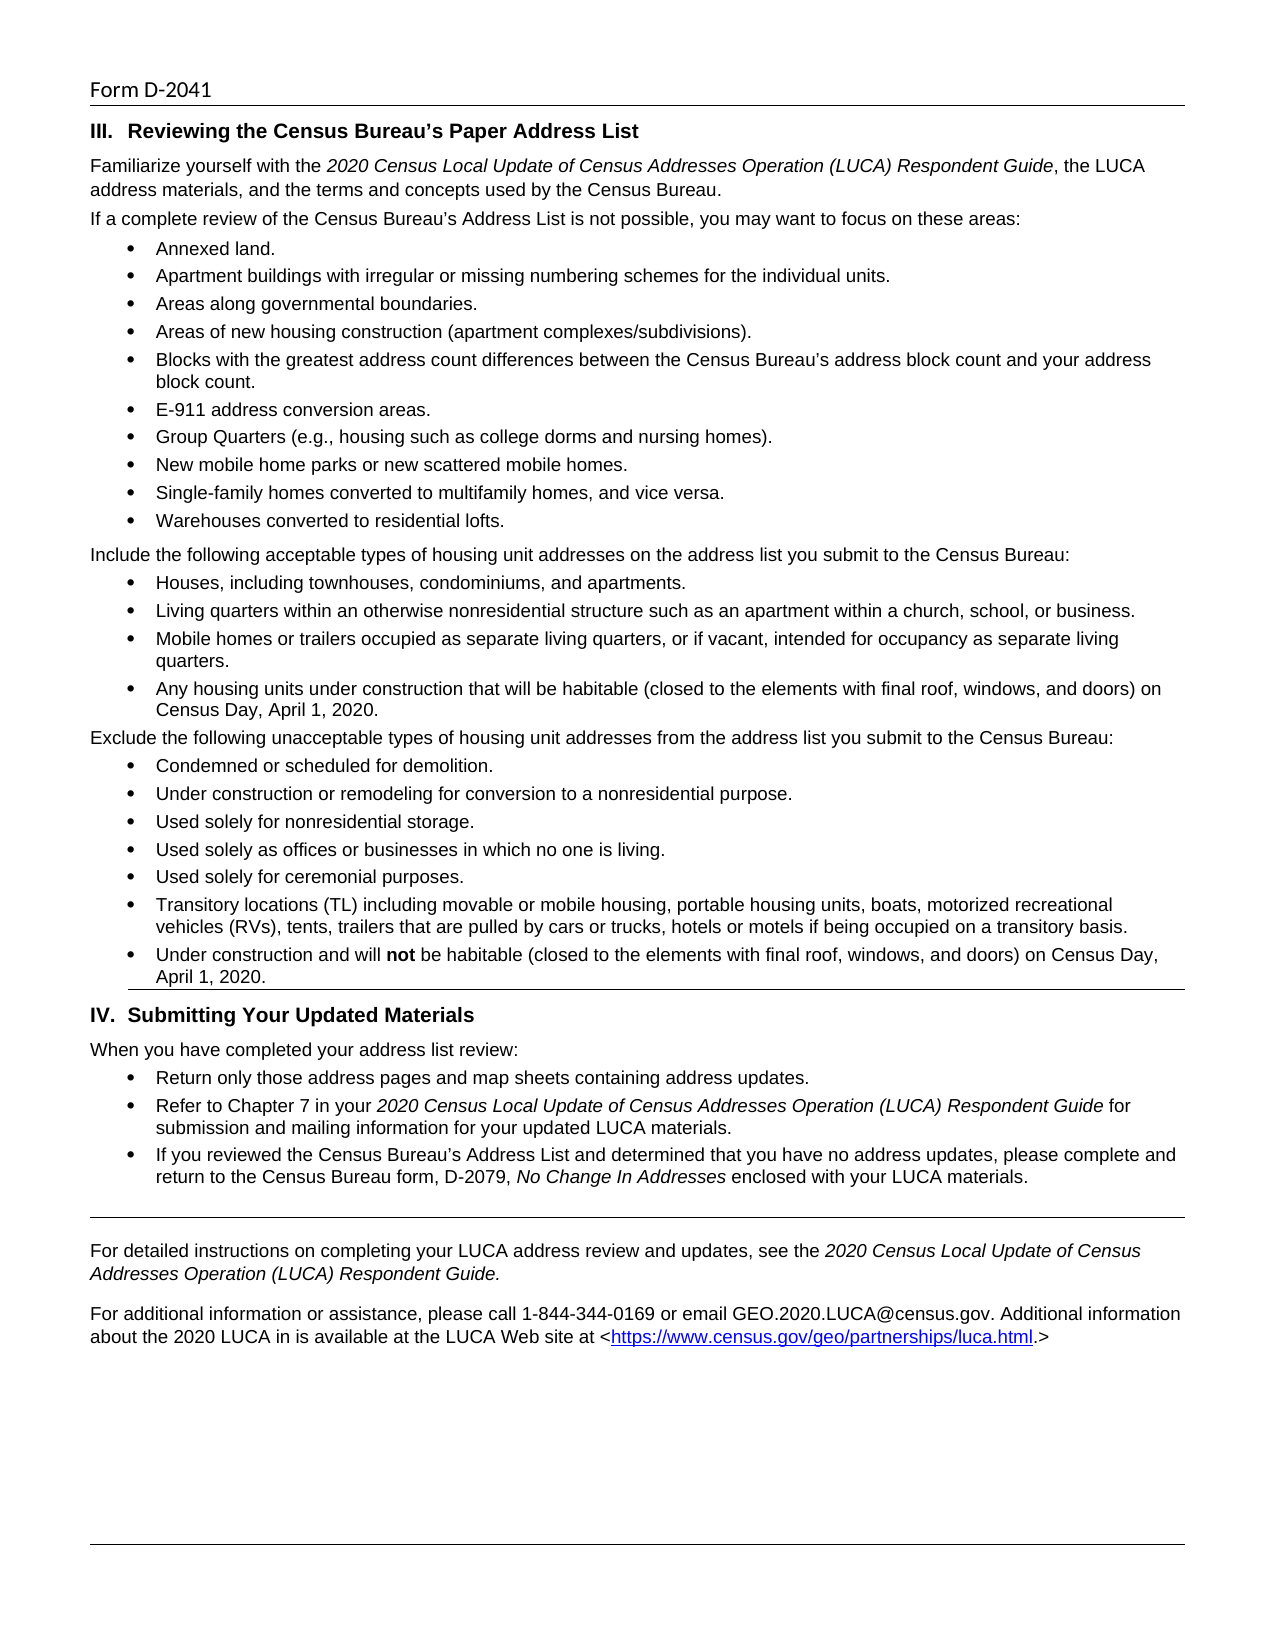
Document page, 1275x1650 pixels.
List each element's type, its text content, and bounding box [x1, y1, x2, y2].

list Any housing units under construction that will be habitable (closed to the elements with final roof, windows, and doors) on Census Day, April 1, 2020. [127, 677, 1185, 721]
list Under construction and will not be habitable (closed to the elements with final roof, windows, and doors) on Census Day, April 1, 2020. [127, 944, 1185, 990]
list Reviewing the Census Bureau’s Paper Address List [90, 119, 1185, 143]
text For detailed instructions on completing your LUCA address review and updates, see the 2020 Census Local Update of Census Addresses Operation (LUCA) Respondent Guide. [90, 1240, 1185, 1285]
list Transitory locations (TL) including movable or mobile housing, portable housing units, boats, motorized recreational vehicles (RVs), tents, trailers that are pulled by cars or trucks, hotels or motels if being occupied on a transitory basis. [127, 894, 1185, 937]
list Condemned or scheduled for demolition. [127, 755, 1185, 776]
list Houses, including townhouses, condominiums, and apartments. [127, 572, 1185, 594]
list Areas along governmental boundaries. [127, 293, 1185, 315]
list Mobile homes or trailers occupied as separate living quarters, or if vacant, intended for occupancy as separate living quarters. [127, 628, 1185, 671]
text Exclude the following unacceptable types of housing unit addresses from the address list you submit to the Census Bureau: [90, 727, 1185, 748]
list Apartment buildings with irregular or missing numbering schemes for the individual units. [127, 265, 1185, 287]
list Areas of new housing construction (apartment complexes/subdivisions). [127, 321, 1185, 343]
list Warehouses converted to residential lofts. [127, 510, 1185, 532]
text Include the following acceptable types of housing unit addresses on the address list you submit to the Census Bureau: [90, 544, 1185, 566]
list Used solely as offices or businesses in which no one is living. [127, 838, 1185, 860]
text Familiarize yourself with the 2020 Census Local Update of Census Addresses Operation (LUCA) Respondent Guide, the LUCA address materials, and the terms and concepts used by the Census Bureau. [90, 155, 1185, 200]
list Used solely for nonresidential storage. [127, 811, 1185, 832]
list Under construction or remodeling for conversion to a nonresidential purpose. [127, 783, 1185, 804]
list Submitting Your Updated Materials [90, 1003, 1185, 1027]
list When you have completed your address list review: [90, 1039, 1185, 1061]
list Single-family homes converted to multifamily homes, and vice versa. [127, 482, 1185, 504]
list If you reviewed the Census Bureau’s Address List and determined that you have no address updates, please complete and return to the Census Bureau form, D-2079, No Change In Addresses enclosed with your LUCA materials. [127, 1144, 1185, 1187]
list Group Quarters (e.g., housing such as college dorms and nursing homes). [127, 426, 1185, 448]
list Annexed land. [127, 237, 1185, 259]
text If a complete review of the Census Bureau’s Address List is not possible, you may want to focus on these areas: [90, 208, 1185, 229]
list New mobile home parks or new scattered mobile homes. [127, 454, 1185, 476]
list Blocks with the greatest address count differences between the Census Bureau’s address block count and your address block count. [127, 349, 1185, 392]
list Living quarters within an otherwise nonresidential structure such as an apartment within a church, school, or business. [127, 600, 1185, 622]
list Refer to Chapter 7 in your 2020 Census Local Update of Census Addresses Operation (LUCA) Respondent Guide for submission and mailing information for your updated LUCA materials. [127, 1095, 1185, 1138]
list E-911 address conversion areas. [127, 398, 1185, 420]
list Used solely for ceremonial purposes. [127, 866, 1185, 888]
text For additional information or assistance, please call 1-844-344-0169 or email GEO.2020.LUCA@census.gov. Additional information about the 2020 LUCA in is available at the LUCA Web site at <https://www.census.gov/geo/partnerships/luca.html.> [90, 1303, 1185, 1348]
list Return only those address pages and map sheets containing address updates. [127, 1067, 1185, 1088]
